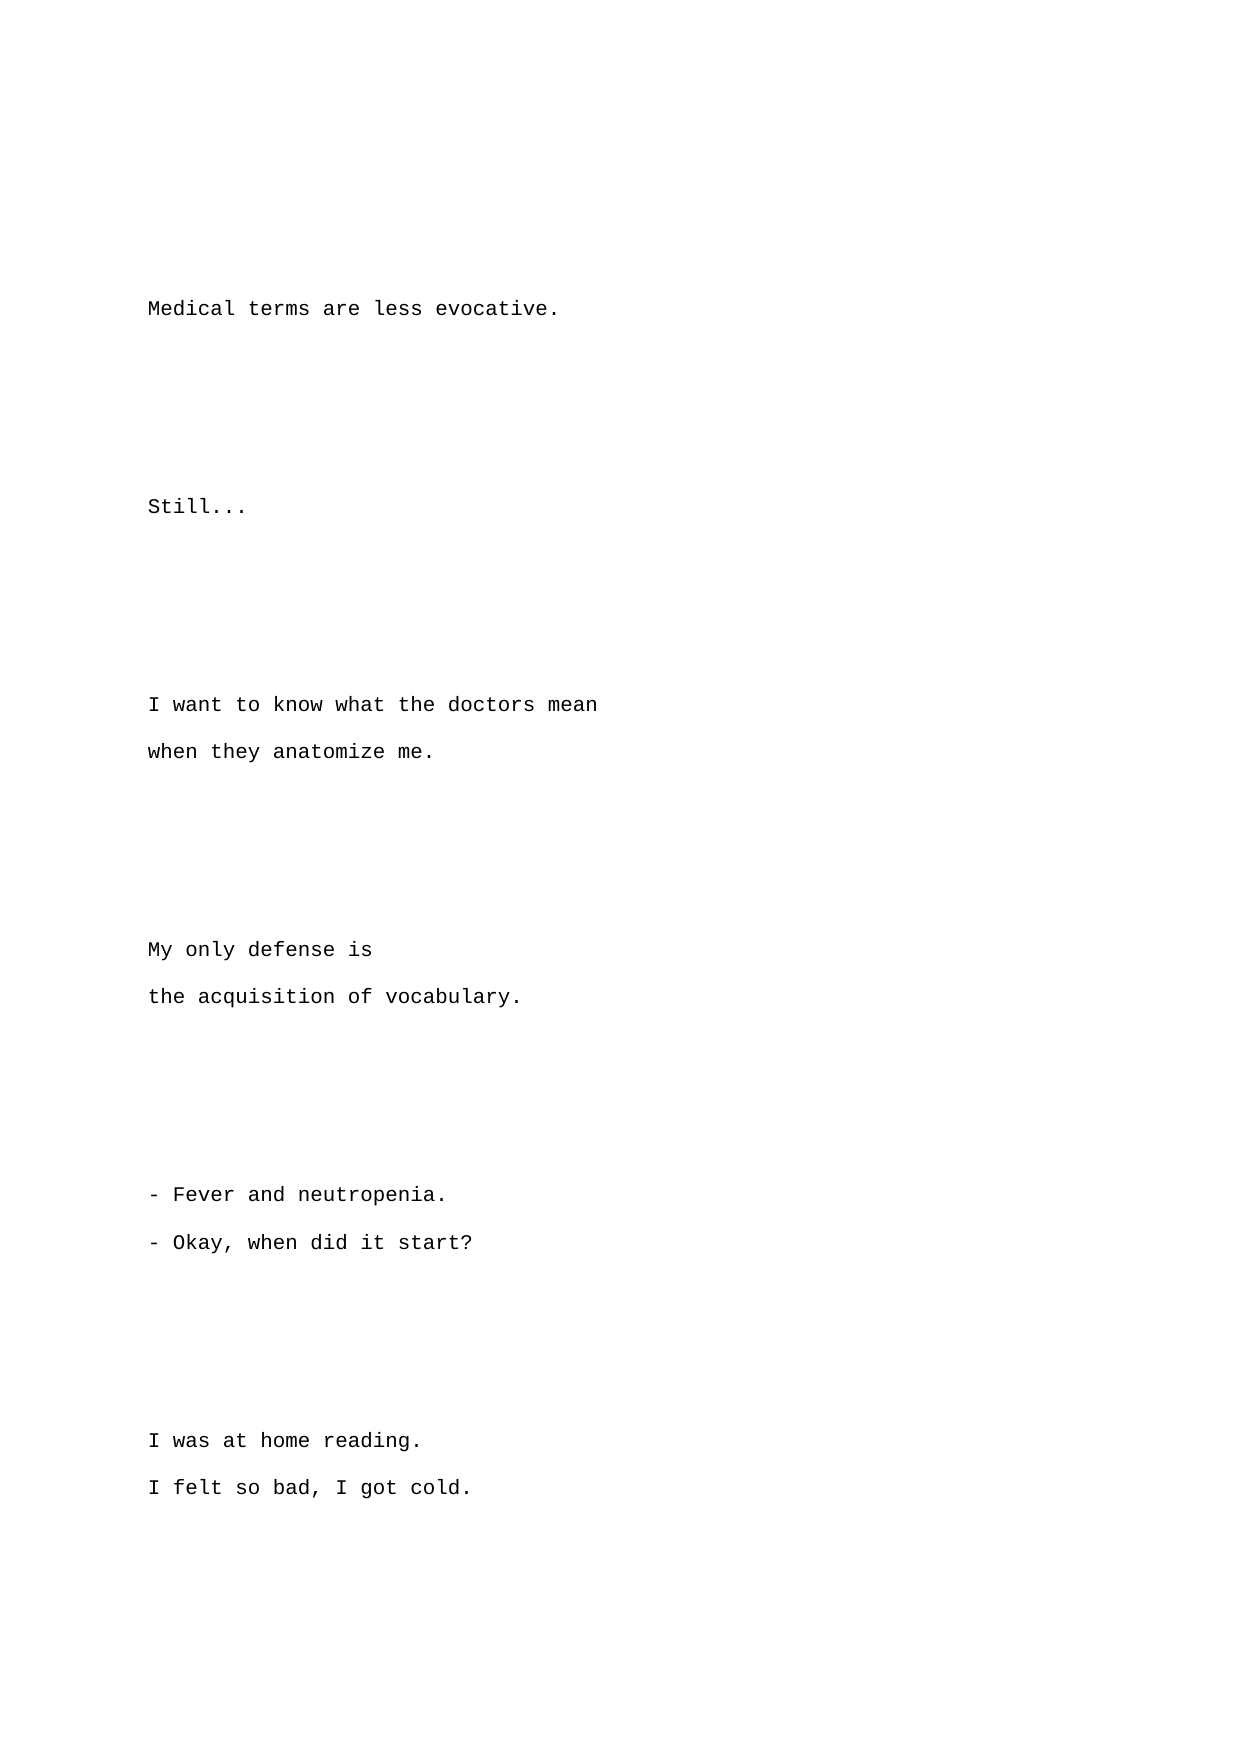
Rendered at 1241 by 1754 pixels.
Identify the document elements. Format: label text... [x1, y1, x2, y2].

text I was at home reading. [148, 1430, 1093, 1453]
text the acquisition of vocabulary. [148, 987, 1093, 1010]
text My only defense is [148, 939, 1093, 963]
text Medical terms are less evocative. [148, 298, 1093, 322]
text when they anatomize me. [148, 741, 1093, 765]
text - Okay, when did it start? [148, 1232, 1093, 1255]
text I felt so bad, I got cold. [148, 1477, 1093, 1501]
text - Fever and neutropenia. [148, 1184, 1093, 1208]
text I want to know what the doctors mean [148, 694, 1093, 718]
text Still... [148, 496, 1093, 520]
